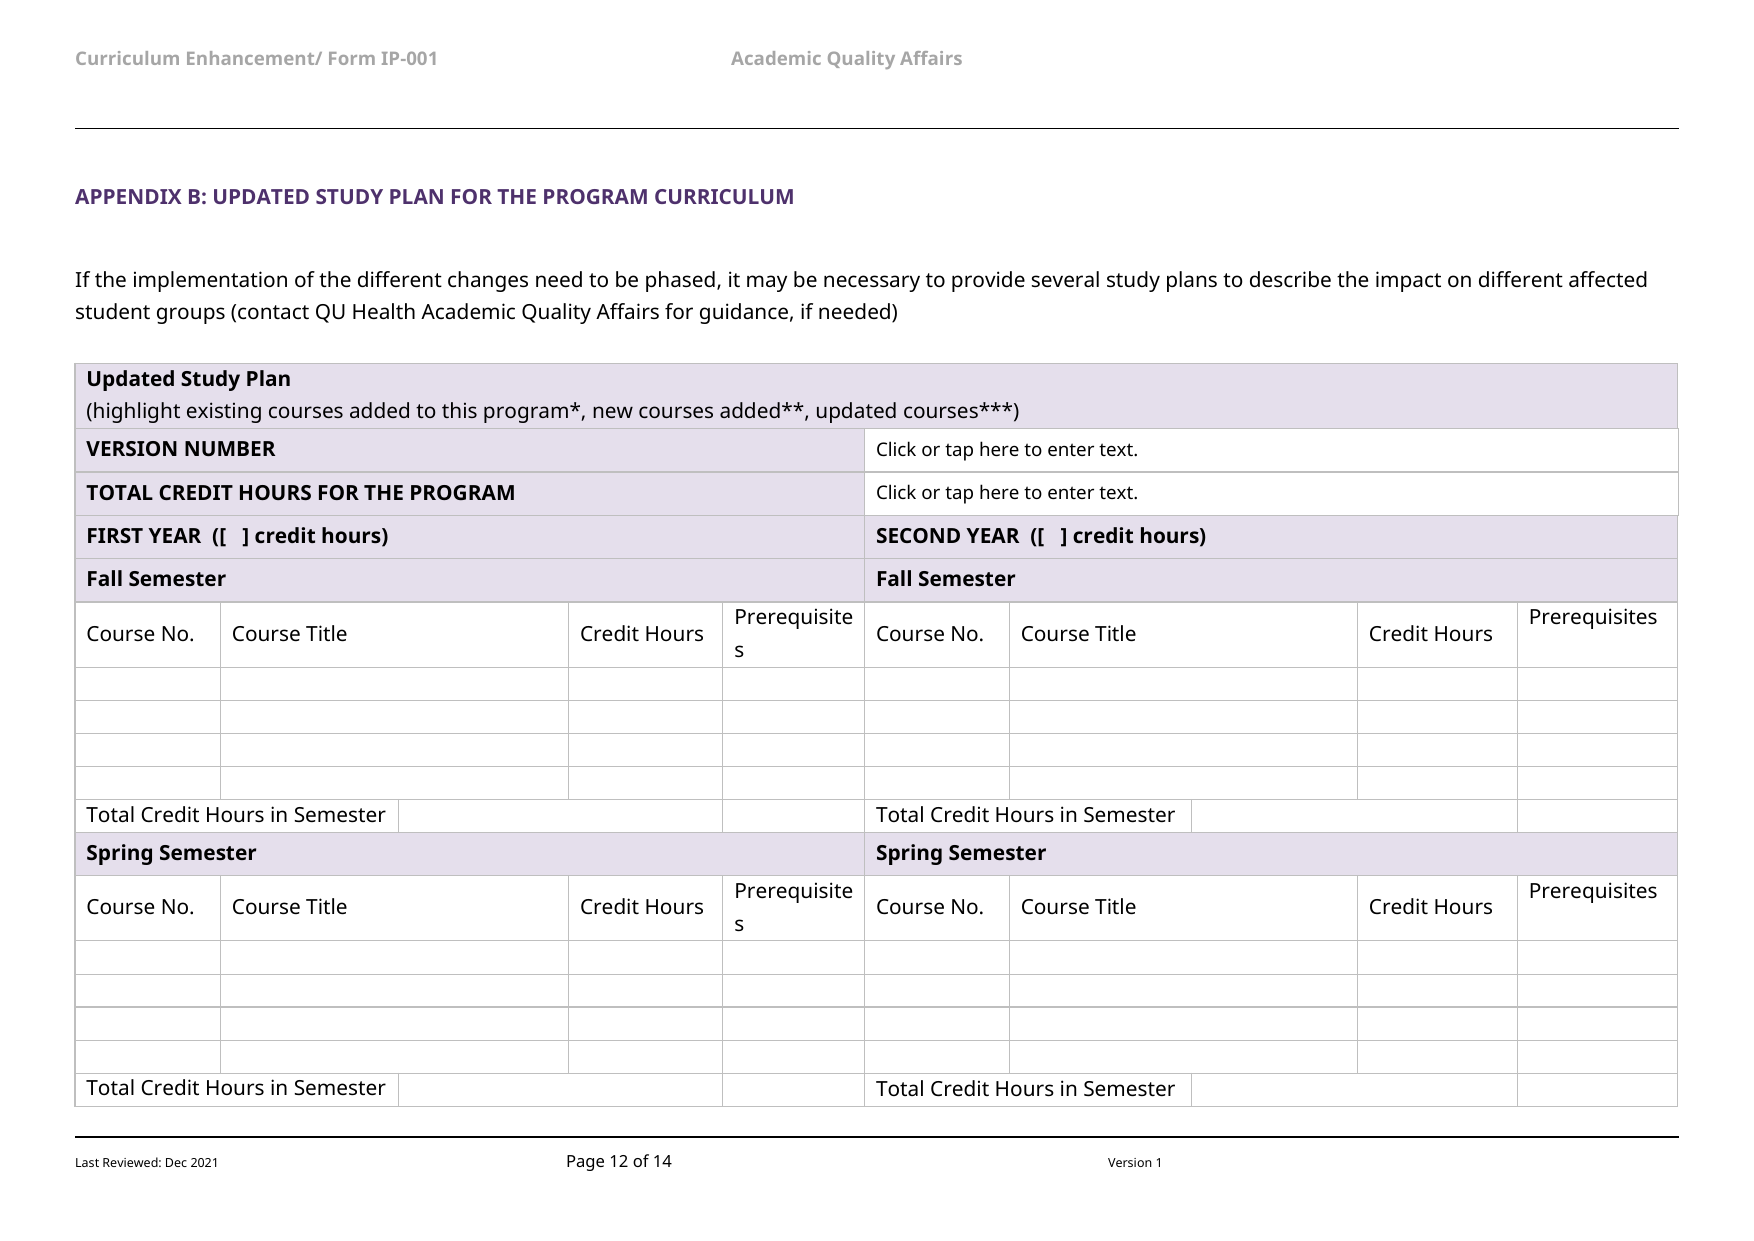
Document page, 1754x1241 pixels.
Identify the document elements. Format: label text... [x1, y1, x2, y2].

table_cell [865, 734, 1009, 766]
table_cell [76, 701, 220, 733]
table_cell Total Credit Hours in Semester [76, 1074, 398, 1106]
table_cell [1358, 941, 1517, 973]
table_cell Credit Hours [1358, 603, 1517, 667]
table_cell [865, 975, 1009, 1006]
table_cell [569, 734, 722, 766]
table_cell [1010, 767, 1357, 799]
table_cell Credit Hours [569, 876, 722, 940]
table_cell [76, 767, 220, 799]
table_cell FIRST YEAR ([ ] credit hours) [76, 516, 864, 558]
table_cell [569, 701, 722, 733]
table_cell [1010, 1041, 1357, 1072]
table_cell [221, 701, 568, 733]
table_cell Total Credit Hours in Semester [865, 1074, 1191, 1106]
table_cell [723, 1041, 864, 1072]
table_cell [1518, 668, 1677, 700]
table_cell [76, 1008, 220, 1039]
table_cell Prerequisites [1518, 876, 1677, 940]
table_cell Spring Semester [76, 833, 864, 875]
table_cell [1010, 975, 1357, 1006]
table_cell [1358, 701, 1517, 733]
table_cell [1518, 1074, 1677, 1106]
table_cell Course Title [1010, 603, 1357, 667]
table_cell [221, 734, 568, 766]
table_cell [221, 975, 568, 1006]
table_cell [865, 767, 1009, 799]
table_cell [76, 975, 220, 1006]
table_cell [1192, 800, 1517, 832]
table_cell Prerequisites [1518, 603, 1677, 667]
table_cell [723, 701, 864, 733]
table_cell [723, 734, 864, 766]
table_cell [1010, 668, 1357, 700]
table_cell [1518, 1008, 1677, 1039]
table_cell Course Title [221, 603, 568, 667]
table_cell Total Credit Hours in Semester [76, 800, 398, 832]
table_cell [1358, 1041, 1517, 1072]
table_cell Credit Hours [569, 603, 722, 667]
table_cell Version number [76, 429, 864, 471]
table_cell [723, 1008, 864, 1039]
table_cell [569, 941, 722, 973]
table_cell [569, 975, 722, 1006]
table_cell [221, 668, 568, 700]
table_cell [76, 734, 220, 766]
table_cell [1358, 767, 1517, 799]
table_cell [1518, 1041, 1677, 1072]
table_cell [569, 668, 722, 700]
table_cell Spring Semester [865, 833, 1677, 875]
table_cell [221, 1008, 568, 1039]
table_cell [865, 668, 1009, 700]
table_cell [723, 800, 864, 832]
table_cell [723, 975, 864, 1006]
subtitle Appendix B: Updated Study Plan for the Program Curriculum [75, 182, 1679, 211]
table_cell Course No. [76, 603, 220, 667]
table_cell SECOND YEAR ([ ] credit hours) [865, 516, 1677, 558]
table_cell [221, 767, 568, 799]
table_cell [1192, 1074, 1517, 1106]
table_cell [1010, 734, 1357, 766]
table_cell [76, 1041, 220, 1072]
table_cell [1518, 701, 1677, 733]
table_cell Prerequisites [723, 876, 864, 940]
table_cell [1518, 975, 1677, 1006]
table_cell Course Title [221, 876, 568, 940]
table_cell [399, 1074, 722, 1106]
table_cell [399, 800, 722, 832]
table_cell [1010, 1008, 1357, 1039]
table_cell [1358, 734, 1517, 766]
table_cell [569, 767, 722, 799]
table_cell [865, 701, 1009, 733]
table_cell [723, 941, 864, 973]
table_cell Course No. [865, 876, 1009, 940]
table_cell Prerequisites [723, 603, 864, 667]
table_cell [1358, 668, 1517, 700]
table_cell [221, 1041, 568, 1072]
table_cell [221, 941, 568, 973]
table_cell [723, 767, 864, 799]
table_header Updated Study Plan (highlight existing courses added to this program*, new courses added**, updated courses***) [76, 364, 1677, 428]
table_cell [1518, 734, 1677, 766]
table_cell [1358, 1008, 1517, 1039]
table_cell [1010, 941, 1357, 973]
table_cell [865, 1041, 1009, 1072]
table_cell Course No. [76, 876, 220, 940]
table_cell [569, 1041, 722, 1072]
table_cell Fall Semester [865, 559, 1677, 601]
table_cell [1358, 975, 1517, 1006]
table_cell [76, 668, 220, 700]
table_cell [865, 941, 1009, 973]
table_cell Credit Hours [1358, 876, 1517, 940]
table_cell [723, 1074, 864, 1106]
table_cell [1518, 767, 1677, 799]
table_cell Total credit hours for the program [76, 473, 864, 515]
table_cell [569, 1008, 722, 1039]
table_cell [865, 1008, 1009, 1039]
table_cell [1010, 701, 1357, 733]
text If the implementation of the different changes need to be phased, it may be necessary to provide several study plans to describe the impact on different affected student groups (contact QU Health Academic Quality Affairs for guidance, if needed) [75, 265, 1679, 326]
table_cell [1518, 941, 1677, 973]
table_cell Total Credit Hours in Semester [865, 800, 1191, 832]
table_cell Fall Semester [76, 559, 864, 601]
table_cell [723, 668, 864, 700]
table_cell Course No. [865, 603, 1009, 667]
table_cell Course Title [1010, 876, 1357, 940]
table_cell [76, 941, 220, 973]
table_cell [1518, 800, 1677, 832]
